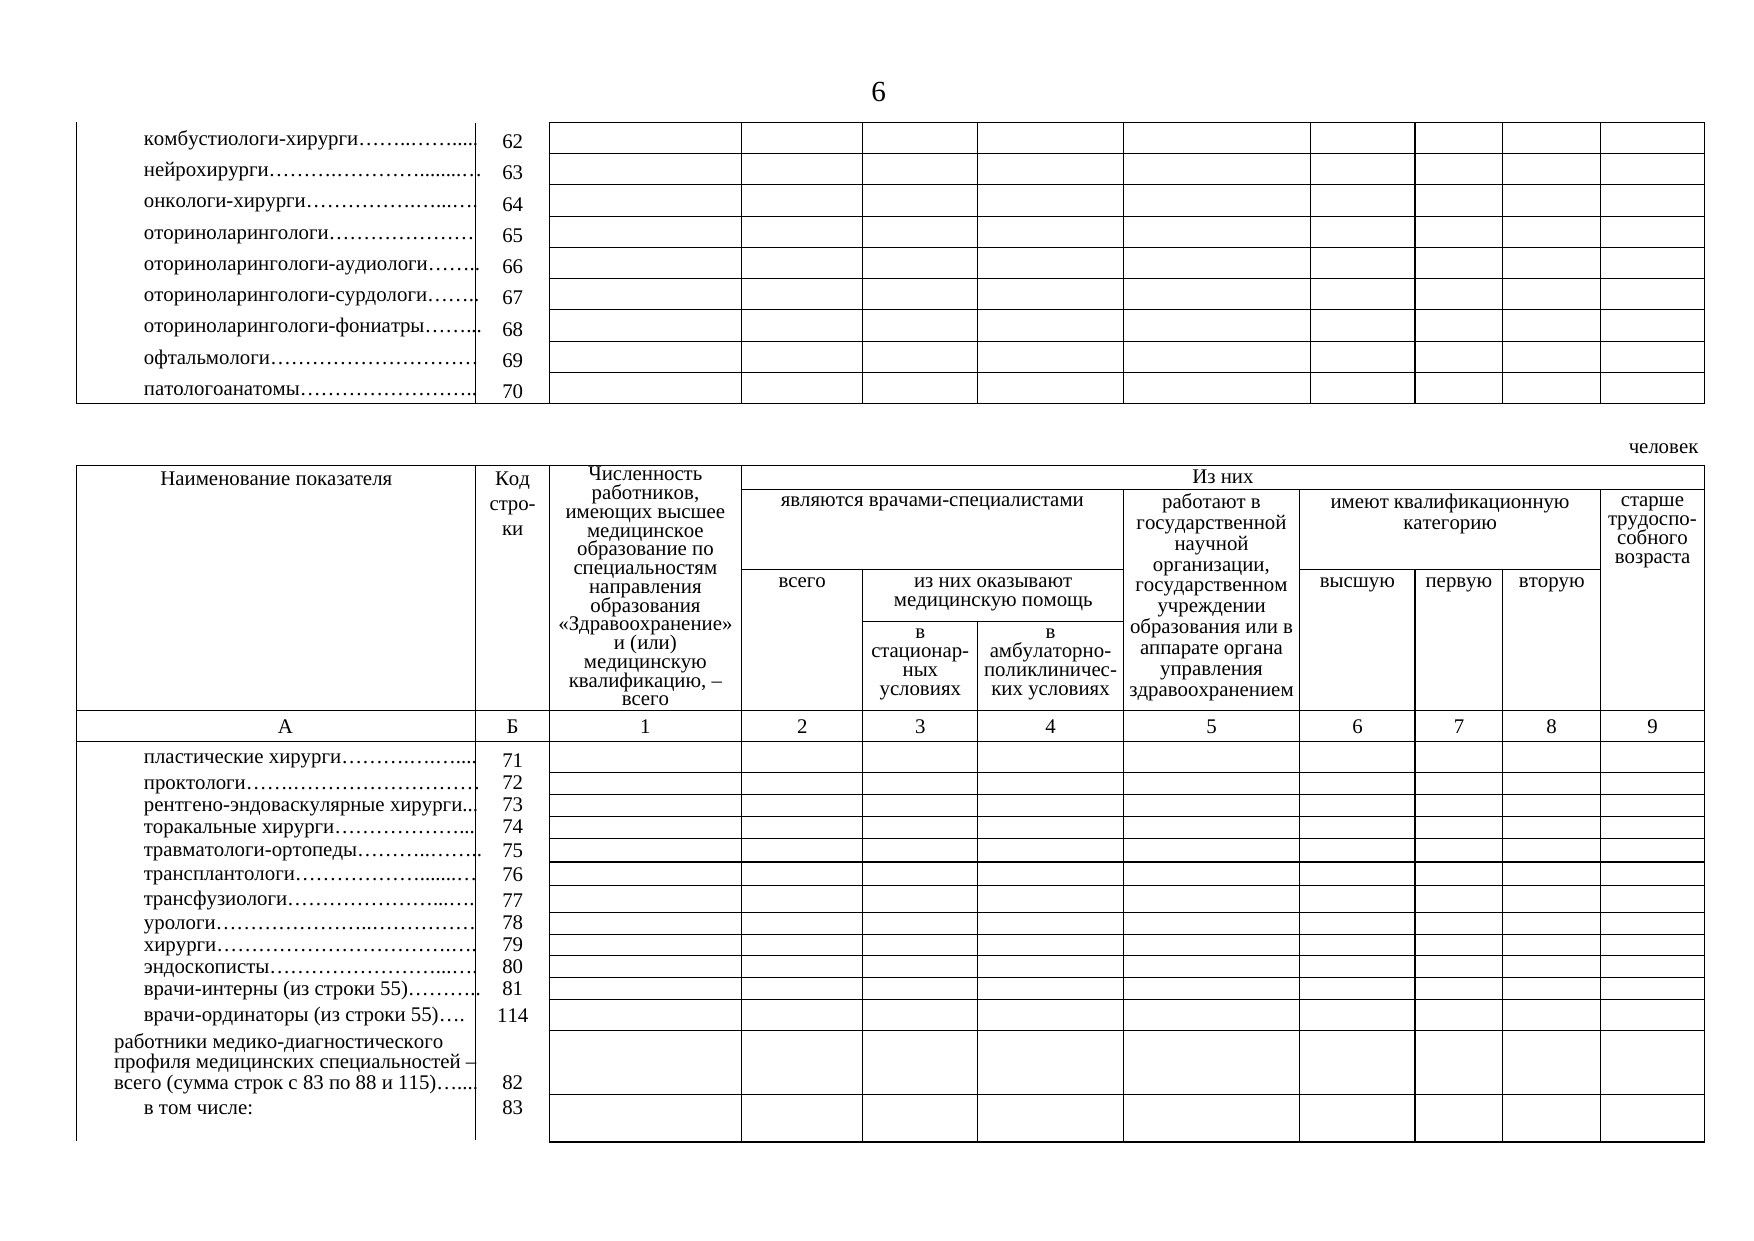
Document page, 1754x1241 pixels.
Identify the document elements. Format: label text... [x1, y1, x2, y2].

table_cell [1124, 935, 1299, 955]
table_cell [1124, 279, 1310, 309]
table_cell [978, 795, 1123, 816]
table_cell [1503, 817, 1600, 838]
table_cell [978, 913, 1123, 933]
table_cell 81 [476, 977, 549, 999]
table_cell [1503, 1095, 1600, 1141]
table_cell 8 [1503, 711, 1600, 741]
table_cell 80 [476, 955, 549, 977]
table_cell [742, 978, 862, 999]
table_cell [550, 248, 741, 278]
table_cell [1601, 863, 1704, 885]
table_cell [1601, 956, 1704, 977]
table_cell 70 [476, 372, 549, 403]
table_cell [742, 1095, 862, 1141]
table_cell [1601, 773, 1704, 794]
table_cell [863, 185, 977, 216]
table_cell [1601, 978, 1704, 999]
table_cell пластические хирурги……….….….... [77, 742, 475, 772]
table_cell [1416, 279, 1502, 309]
table_cell [1124, 795, 1299, 816]
table_cell [863, 913, 977, 933]
table_cell [1601, 935, 1704, 955]
table_cell [863, 956, 977, 977]
table_header Численность работников, имеющих высшее медицинское образование по специальностям направления образования «Здравоохранение» и (или) медицинскую квалификацию, – всего [550, 466, 741, 709]
table_cell 72 [476, 772, 549, 794]
table_cell [863, 742, 977, 772]
table_cell 79 [476, 934, 549, 955]
table_cell 4 [978, 711, 1123, 741]
table_cell комбустиологи-хирурги……..……..... [77, 122, 475, 153]
table_cell [1601, 123, 1704, 153]
table_cell вторую [1503, 570, 1600, 709]
table_cell [1503, 795, 1600, 816]
table_cell [550, 978, 741, 999]
table_cell [1601, 217, 1704, 247]
table_cell [550, 279, 741, 309]
table_cell [1416, 123, 1502, 153]
table_cell [742, 956, 862, 977]
table_cell [742, 154, 862, 184]
table_cell 9 [1601, 711, 1704, 741]
table_cell Б [476, 711, 549, 741]
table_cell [77, 1094, 475, 1141]
table_cell патологоанатомы…………………….. [77, 372, 475, 403]
table_cell [1124, 978, 1299, 999]
table_cell [1503, 978, 1600, 999]
table_cell [978, 154, 1123, 184]
table_cell [863, 978, 977, 999]
table_cell [1416, 956, 1502, 977]
table_cell 77 [476, 885, 549, 912]
table_cell [1503, 217, 1600, 247]
table_cell [863, 773, 977, 794]
table_cell [550, 154, 741, 184]
table_cell [742, 1031, 862, 1094]
table_cell [1124, 154, 1310, 184]
table_cell 3 [863, 711, 977, 741]
table_cell [742, 817, 862, 838]
table_cell старше трудоспо-собного возраста [1601, 490, 1704, 709]
table_cell [1503, 1031, 1600, 1094]
table_cell [978, 248, 1123, 278]
table_cell [1416, 795, 1502, 816]
table_cell оториноларингологи………………… [77, 216, 475, 247]
table_cell [863, 795, 977, 816]
table_cell 114 [476, 999, 549, 1030]
table_cell [863, 217, 977, 247]
table_cell [1124, 839, 1299, 861]
table_cell являются врачами-специалистами [742, 490, 1123, 569]
table_cell урологи…………………..…………… [77, 912, 475, 933]
table_cell [1311, 373, 1414, 403]
table_cell [550, 935, 741, 955]
table_cell [1416, 817, 1502, 838]
table_cell А [77, 711, 475, 741]
table_cell [550, 123, 741, 153]
table_cell [742, 935, 862, 955]
table_cell [1124, 886, 1299, 912]
table_cell [978, 217, 1123, 247]
table_cell [1503, 773, 1600, 794]
table_cell [550, 886, 741, 912]
table_cell [1124, 310, 1310, 341]
table_cell [1601, 817, 1704, 838]
table_cell [1503, 123, 1600, 153]
table_cell [1300, 795, 1414, 816]
table_cell [978, 185, 1123, 216]
table_cell [1601, 1095, 1704, 1141]
table_cell рентгено-эндоваскулярные хирурги... [77, 794, 475, 816]
table_cell [863, 342, 977, 372]
table_cell 68 [476, 309, 549, 341]
table_cell оториноларингологи-аудиологи…….. [77, 247, 475, 278]
table_cell [978, 1095, 1123, 1141]
table_cell [550, 956, 741, 977]
table_cell имеют квалификационную категорию [1300, 490, 1600, 569]
table_cell [1300, 1031, 1414, 1094]
table_cell [863, 863, 977, 885]
table_cell высшую [1300, 570, 1414, 709]
table_cell 75 [476, 838, 549, 861]
table_cell [1300, 742, 1414, 772]
table_cell [1503, 373, 1600, 403]
table_cell [863, 817, 977, 838]
table_cell [742, 839, 862, 861]
table_cell [1124, 1031, 1299, 1094]
table_cell [863, 886, 977, 912]
table_cell [1311, 310, 1414, 341]
table_cell 2 [742, 711, 862, 741]
table_cell [1124, 863, 1299, 885]
table_cell [1416, 863, 1502, 885]
table_cell 73 [476, 794, 549, 816]
table_cell хирурги…………………………….…. [77, 934, 475, 955]
table_cell [1124, 1095, 1299, 1141]
table_cell [863, 1000, 977, 1030]
table_header Наименование показателя [77, 466, 475, 709]
table_cell [863, 839, 977, 861]
table_cell [1416, 310, 1502, 341]
table_cell [1601, 154, 1704, 184]
table_cell [1300, 863, 1414, 885]
table_cell [550, 839, 741, 861]
table_cell [1416, 154, 1502, 184]
table_cell [1503, 863, 1600, 885]
table_cell [1503, 742, 1600, 772]
table_cell [1416, 373, 1502, 403]
table_header Код стро-ки [476, 466, 549, 709]
table_cell [550, 310, 741, 341]
table_cell [1124, 217, 1310, 247]
table_cell врачи-ординаторы (из строки 55)…. [77, 999, 475, 1030]
table_cell всего [742, 570, 862, 709]
table_cell 7 [1416, 711, 1502, 741]
table_cell [742, 742, 862, 772]
table_cell [978, 956, 1123, 977]
table_cell [978, 935, 1123, 955]
table_cell [1601, 342, 1704, 372]
table_cell 63 [476, 153, 549, 184]
table_cell трансфузиологи…………………...…. [77, 885, 475, 912]
table_cell 69 [476, 341, 549, 372]
table_cell оториноларингологи-фониатры……... [77, 309, 475, 341]
table_cell [863, 373, 977, 403]
table_cell [978, 123, 1123, 153]
table_cell проктологи…….……………………… [77, 772, 475, 794]
table_cell [1416, 913, 1502, 933]
table_cell [1300, 913, 1414, 933]
table_cell [1311, 217, 1414, 247]
table_cell [1300, 839, 1414, 861]
table_cell в амбулаторно-поликлиничес-ких условиях [978, 622, 1123, 709]
table_cell [1503, 886, 1600, 912]
table_cell [1503, 248, 1600, 278]
table_cell [1503, 279, 1600, 309]
table_cell 66 [476, 247, 549, 278]
table_cell 64 [476, 184, 549, 216]
table_cell торакальные хирурги………………... [77, 816, 475, 838]
table_cell [742, 185, 862, 216]
table_cell офтальмологи………………………… [77, 341, 475, 372]
table_cell [1601, 373, 1704, 403]
table_cell [742, 123, 862, 153]
table_cell [978, 773, 1123, 794]
table_cell [1416, 217, 1502, 247]
table_cell [1300, 773, 1414, 794]
table_cell [1124, 1000, 1299, 1030]
table_cell [1311, 185, 1414, 216]
table_cell [863, 248, 977, 278]
table_cell нейрохирурги……….…………........… [77, 153, 475, 184]
table_cell 74 [476, 816, 549, 838]
table_cell [742, 863, 862, 885]
table_cell из них оказывают медицинскую помощь [863, 570, 1123, 621]
table_cell [1124, 342, 1310, 372]
table_cell [550, 1000, 741, 1030]
table_cell [550, 742, 741, 772]
table_cell [1124, 913, 1299, 933]
table_cell [863, 935, 977, 955]
table_cell [1124, 123, 1310, 153]
table_cell [1601, 279, 1704, 309]
table_cell [1124, 817, 1299, 838]
table_cell [742, 373, 862, 403]
table_cell [742, 279, 862, 309]
table_cell [1300, 935, 1414, 955]
table_cell 65 [476, 216, 549, 247]
table_cell [1300, 978, 1414, 999]
table_cell [1124, 773, 1299, 794]
table_cell [978, 310, 1123, 341]
table_cell [742, 773, 862, 794]
table_cell [1601, 185, 1704, 216]
table_cell [863, 154, 977, 184]
table_cell [1601, 913, 1704, 933]
table_cell [1601, 1031, 1704, 1094]
table_cell [550, 342, 741, 372]
table_cell [1311, 123, 1414, 153]
table_cell [978, 839, 1123, 861]
table_cell [550, 373, 741, 403]
table_cell [742, 1000, 862, 1030]
table_cell [1416, 773, 1502, 794]
table_cell [1311, 279, 1414, 309]
table_cell [550, 863, 741, 885]
table_cell [550, 795, 741, 816]
table_cell [1601, 310, 1704, 341]
table_header Из них [742, 466, 1704, 489]
table_cell [1300, 817, 1414, 838]
table_cell 6 [1300, 711, 1414, 741]
table_cell [1416, 1000, 1502, 1030]
table_cell [1503, 913, 1600, 933]
table_cell [1300, 886, 1414, 912]
table_cell 78 [476, 912, 549, 933]
table_cell [1300, 956, 1414, 977]
text человек [118, 434, 1698, 458]
table_cell [1311, 154, 1414, 184]
table_cell [1416, 886, 1502, 912]
table_cell [863, 310, 977, 341]
table_cell [1416, 342, 1502, 372]
table_cell [1503, 342, 1600, 372]
table_cell [1124, 185, 1310, 216]
table_cell [978, 1000, 1123, 1030]
table_cell [550, 1031, 741, 1094]
table_cell [863, 279, 977, 309]
table_cell [742, 913, 862, 933]
table_cell [742, 342, 862, 372]
table_cell [1601, 886, 1704, 912]
table_cell [1601, 248, 1704, 278]
table_cell [1503, 185, 1600, 216]
table_cell [978, 817, 1123, 838]
table_cell 62 [476, 122, 549, 153]
table_cell онкологи-хирурги…………….…...…. [77, 184, 475, 216]
table_cell врачи-интерны (из строки 55)……….. [77, 977, 475, 999]
table_cell [1601, 742, 1704, 772]
table_cell [863, 123, 977, 153]
table_cell [1416, 742, 1502, 772]
table_cell 67 [476, 278, 549, 309]
table_cell [1416, 935, 1502, 955]
table_cell трансплантологи……………….......… [77, 861, 475, 885]
table_cell [1601, 839, 1704, 861]
table_cell [1416, 185, 1502, 216]
table_cell 82 [476, 1030, 549, 1094]
table_cell [978, 373, 1123, 403]
table_cell 1 [550, 711, 741, 741]
table_cell [1124, 248, 1310, 278]
table_cell [978, 742, 1123, 772]
table_cell [978, 886, 1123, 912]
table_cell 76 [476, 861, 549, 885]
table_cell первую [1416, 570, 1502, 709]
table_cell [1311, 342, 1414, 372]
table_cell [742, 310, 862, 341]
table_cell [550, 817, 741, 838]
table_cell [742, 248, 862, 278]
table_cell [978, 279, 1123, 309]
table_cell [1503, 956, 1600, 977]
table_cell [1416, 1031, 1502, 1094]
table_cell [978, 342, 1123, 372]
table_cell [1416, 839, 1502, 861]
table_cell [1300, 1000, 1414, 1030]
table_cell [550, 773, 741, 794]
table_cell [1124, 742, 1299, 772]
table_cell [978, 1031, 1123, 1094]
table_cell [863, 1095, 977, 1141]
table_cell [1601, 1000, 1704, 1030]
table_cell [1124, 373, 1310, 403]
table_cell [1503, 1000, 1600, 1030]
table_cell 5 [1124, 711, 1299, 741]
table_cell 71 [476, 742, 549, 772]
table_cell эндоскописты……………………...…. [77, 955, 475, 977]
table_cell [550, 185, 741, 216]
table_cell [1300, 1095, 1414, 1141]
table_cell [978, 978, 1123, 999]
table_cell [742, 217, 862, 247]
table_cell [742, 886, 862, 912]
table_cell [1416, 248, 1502, 278]
table_cell [1503, 310, 1600, 341]
table_cell [1124, 956, 1299, 977]
table_cell [1503, 154, 1600, 184]
table_cell [1311, 248, 1414, 278]
table_cell [1503, 839, 1600, 861]
table_cell [1601, 795, 1704, 816]
table_cell [978, 863, 1123, 885]
table_cell [1503, 935, 1600, 955]
table_cell [550, 217, 741, 247]
table_cell работают в государственной научной организации, государственном учреждении образования или в аппарате органа управления здравоохранением [1124, 490, 1299, 709]
table_cell оториноларингологи-сурдологи…….. [77, 278, 475, 309]
table_cell [550, 1095, 741, 1141]
table_cell [1416, 1095, 1502, 1141]
table_cell [1416, 978, 1502, 999]
table_cell [742, 795, 862, 816]
table_cell в стационар-ных условиях [863, 622, 977, 709]
table_cell [863, 1031, 977, 1094]
table_cell работники медико-диагностического профиля медицинских специальностей – всего (сумма строк с 83 по 88 и 115)….... [77, 1030, 475, 1094]
table_cell травматологи-ортопеды………..…….. [77, 838, 475, 861]
table_cell [550, 913, 741, 933]
table_cell 83 [475, 1094, 549, 1141]
